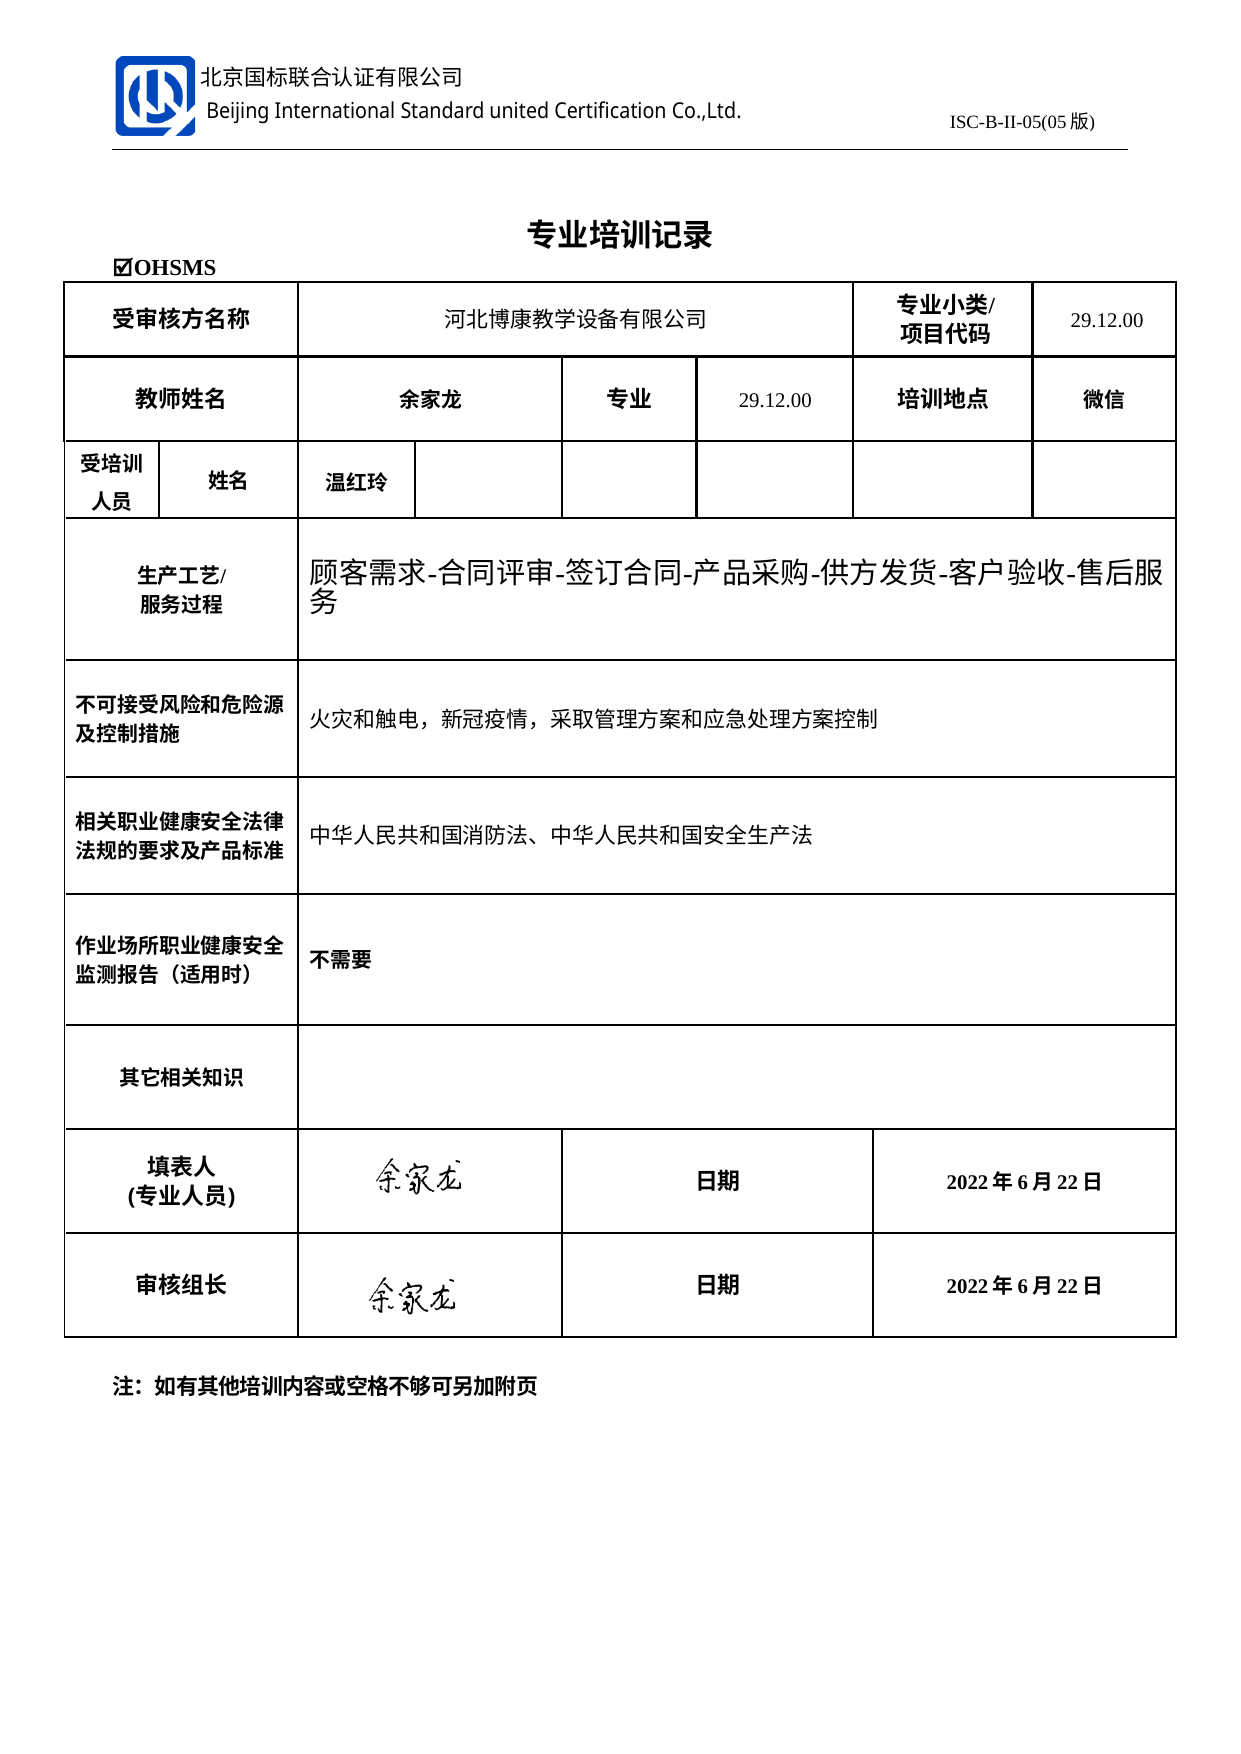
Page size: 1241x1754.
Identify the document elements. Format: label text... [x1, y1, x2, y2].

picture [367, 1275, 458, 1317]
table_cell 日期 [563, 1234, 872, 1336]
table_cell [299, 1130, 561, 1232]
table_cell 不可接受风险和危险源及控制措施 [65, 660, 297, 776]
table_cell 中华人民共和国消防法、中华人民共和国安全生产法 [299, 778, 1175, 892]
table_cell 2022年6月22日 [874, 1234, 1175, 1336]
table_cell 微信 [1034, 358, 1175, 439]
table_cell 教师姓名 [65, 358, 297, 439]
table_cell [563, 442, 695, 517]
table_cell 审核组长 [65, 1233, 297, 1336]
table_cell 培训地点 [854, 358, 1031, 439]
text 专业培训记录 [112, 217, 1128, 254]
table_cell 余家龙 [299, 358, 561, 439]
picture [115, 56, 196, 136]
text 注：如有其他培训内容或空格不够可另加附页 [112, 1369, 1128, 1401]
table_cell [1034, 442, 1175, 517]
text OHSMS [112, 254, 1128, 281]
table_cell [416, 442, 561, 517]
table_cell 填表人 (专业人员) [65, 1129, 297, 1232]
table_header 河北博康教学设备有限公司 [299, 283, 852, 355]
table_cell 日期 [563, 1130, 872, 1232]
table_cell 姓名 [160, 442, 297, 517]
table_cell 生产工艺/ 服务过程 [65, 518, 297, 659]
table_cell 相关职业健康安全法律法规的要求及产品标准 [65, 777, 297, 892]
table_cell [698, 442, 852, 517]
picture [374, 1156, 464, 1197]
table_header 受审核方名称 [65, 283, 297, 355]
table_cell 其它相关知识 [65, 1025, 297, 1128]
table_cell [299, 1234, 561, 1336]
table_cell 作业场所职业健康安全监测报告（适用时） [65, 894, 297, 1023]
table_cell 不需要 [299, 895, 1175, 1023]
table_header 29.12.00 [1034, 283, 1175, 355]
table_cell 顾客需求-合同评审-签订合同-产品采购-供方发货-客户验收-售后服务 [299, 519, 1175, 659]
table_cell 2022年6月22日 [874, 1130, 1175, 1232]
table_cell 火灾和触电，新冠疫情，采取管理方案和应急处理方案控制 [299, 661, 1175, 776]
table_cell [299, 1026, 1175, 1128]
table_cell 29.12.00 [698, 358, 852, 439]
table_cell [854, 442, 1031, 517]
table_header 专业小类/ 项目代码 [854, 283, 1031, 355]
table_cell 专业 [563, 358, 695, 439]
table_cell 受培训人员 [65, 441, 158, 517]
table_cell 温红玲 [299, 442, 414, 517]
